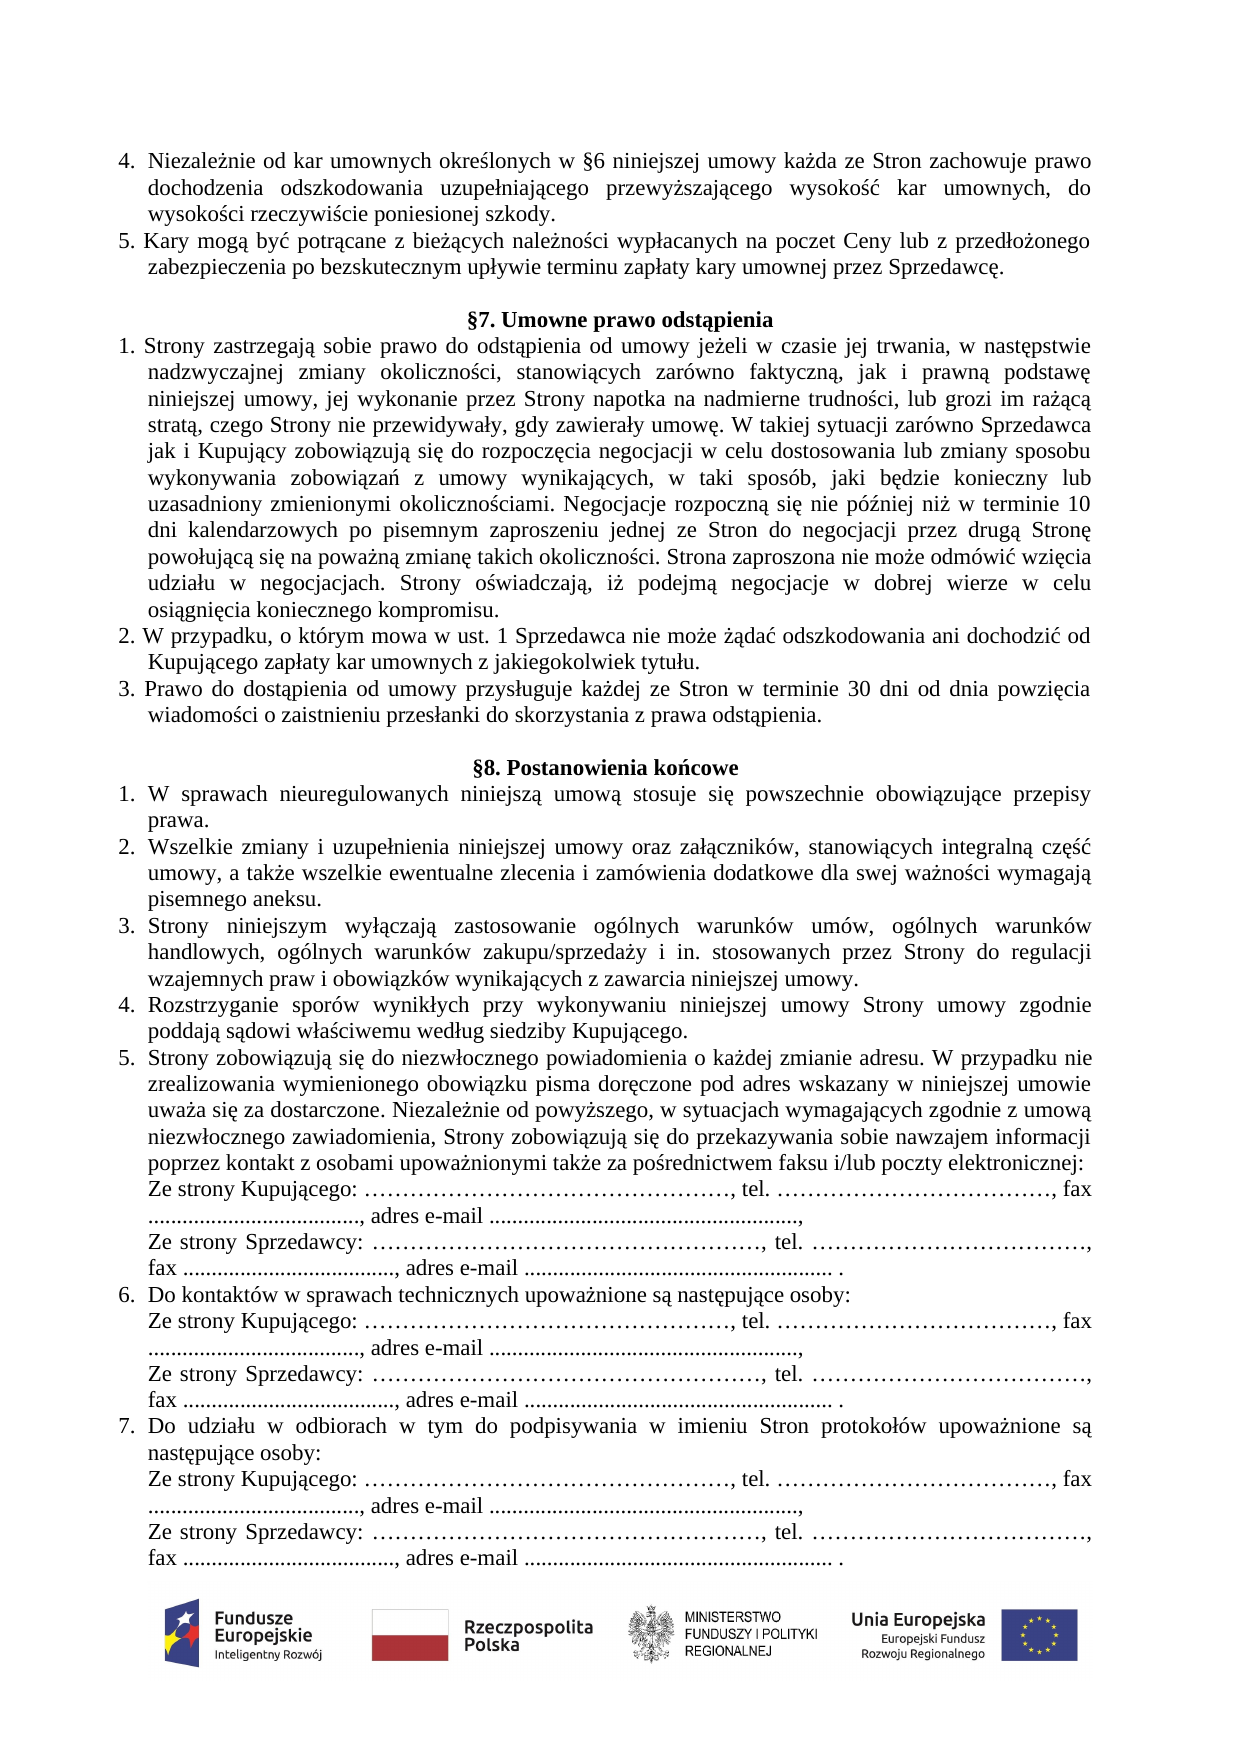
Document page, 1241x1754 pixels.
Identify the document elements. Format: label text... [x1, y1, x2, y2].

text 2. W przypadku, o którym mowa w ust. 1 Sprzedawca nie może żądać odszkodowania ani dochodzić od Kupującego zapłaty kar umownych z jakiegokolwiek tytułu. [118, 622, 1093, 675]
text 4. Niezależnie od kar umownych określonych w §6 niniejszej umowy każda ze Stron zachowuje prawo dochodzenia odszkodowania uzupełniającego przewyższającego wysokość kar umownych, do wysokości rzeczywiście poniesionej szkody. [118, 148, 1093, 227]
list Do udziału w odbiorach w tym do podpisywania w imieniu Stron protokołów upoważnione są następujące osoby: [118, 1413, 1093, 1465]
list W sprawach nieuregulowanych niniejszą umową stosuje się powszechnie obowiązujące przepisy prawa. [118, 780, 1093, 833]
text 5. Kary mogą być potrącane z bieżących należności wypłacanych na poczet Ceny lub z przedłożonego zabezpieczenia po bezskutecznym upływie terminu zapłaty kary umownej przez Sprzedawcę. [118, 227, 1093, 279]
list Wszelkie zmiany i uzupełnienia niniejszej umowy oraz załączników, stanowiących integralną część umowy, a także wszelkie ewentualne zlecenia i zamówienia dodatkowe dla swej ważności wymagają pisemnego aneksu. [118, 833, 1093, 912]
text Ze strony Sprzedawcy: ……………………………………………, tel. ………………………………, fax ....................................., adres e-mail ...................................................... . [148, 1228, 1093, 1281]
list Rozstrzyganie sporów wynikłych przy wykonywaniu niniejszej umowy Strony umowy zgodnie poddają sądowi właściwemu według siedziby Kupującego. [118, 991, 1093, 1044]
text Ze strony Kupującego: …………………………………………, tel. ………………………………, fax ....................................., adres e-mail ......................................................, [148, 1175, 1093, 1228]
text §7. Umowne prawo odstąpienia [148, 306, 1093, 332]
text Ze strony Kupującego: …………………………………………, tel. ………………………………, fax ....................................., adres e-mail ......................................................, [148, 1465, 1093, 1518]
list Strony niniejszym wyłączają zastosowanie ogólnych warunków umów, ogólnych warunków handlowych, ogólnych warunków zakupu/sprzedaży i in. stosowanych przez Strony do regulacji wzajemnych praw i obowiązków wynikających z zawarcia niniejszej umowy. [118, 912, 1093, 991]
picture [147, 1581, 1093, 1681]
text §8. Postanowienia końcowe [118, 754, 1093, 780]
text 3. Prawo do dostąpienia od umowy przysługuje każdej ze Stron w terminie 30 dni od dnia powzięcia wiadomości o zaistnieniu przesłanki do skorzystania z prawa odstąpienia. [118, 675, 1093, 727]
list Do kontaktów w sprawach technicznych upoważnione są następujące osoby: [118, 1281, 1093, 1307]
text Ze strony Kupującego: …………………………………………, tel. ………………………………, fax ....................................., adres e-mail ......................................................, [148, 1307, 1093, 1360]
text Ze strony Sprzedawcy: ……………………………………………, tel. ………………………………, fax ....................................., adres e-mail ...................................................... . [148, 1360, 1093, 1413]
list Strony zobowiązują się do niezwłocznego powiadomienia o każdej zmianie adresu. W przypadku nie zrealizowania wymienionego obowiązku pisma doręczone pod adres wskazany w niniejszej umowie uważa się za dostarczone. Niezależnie od powyższego, w sytuacjach wymagających zgodnie z umową niezwłocznego zawiadomienia, Strony zobowiązują się do przekazywania sobie nawzajem informacji poprzez kontakt z osobami upoważnionymi także za pośrednictwem faksu i/lub poczty elektronicznej: [118, 1044, 1093, 1175]
text 1. Strony zastrzegają sobie prawo do odstąpienia od umowy jeżeli w czasie jej trwania, w następstwie nadzwyczajnej zmiany okoliczności, stanowiących zarówno faktyczną, jak i prawną podstawę niniejszej umowy, jej wykonanie przez Strony napotka na nadmierne trudności, lub grozi im rażącą stratą, czego Strony nie przewidywały, gdy zawierały umowę. W takiej sytuacji zarówno Sprzedawca jak i Kupujący zobowiązują się do rozpoczęcia negocjacji w celu dostosowania lub zmiany sposobu wykonywania zobowiązań z umowy wynikających, w taki sposób, jaki będzie konieczny lub uzasadniony zmienionymi okolicznościami. Negocjacje rozpoczną się nie później niż w terminie 10 dni kalendarzowych po pisemnym zaproszeniu jednej ze Stron do negocjacji przez drugą Stronę powołującą się na poważną zmianę takich okoliczności. Strona zaproszona nie może odmówić wzięcia udziału w negocjacjach. Strony oświadczają, iż podejmą negocjacje w dobrej wierze w celu osiągnięcia koniecznego kompromisu. [118, 332, 1093, 622]
text Ze strony Sprzedawcy: ……………………………………………, tel. ………………………………, fax ....................................., adres e-mail ...................................................... . [148, 1518, 1093, 1571]
